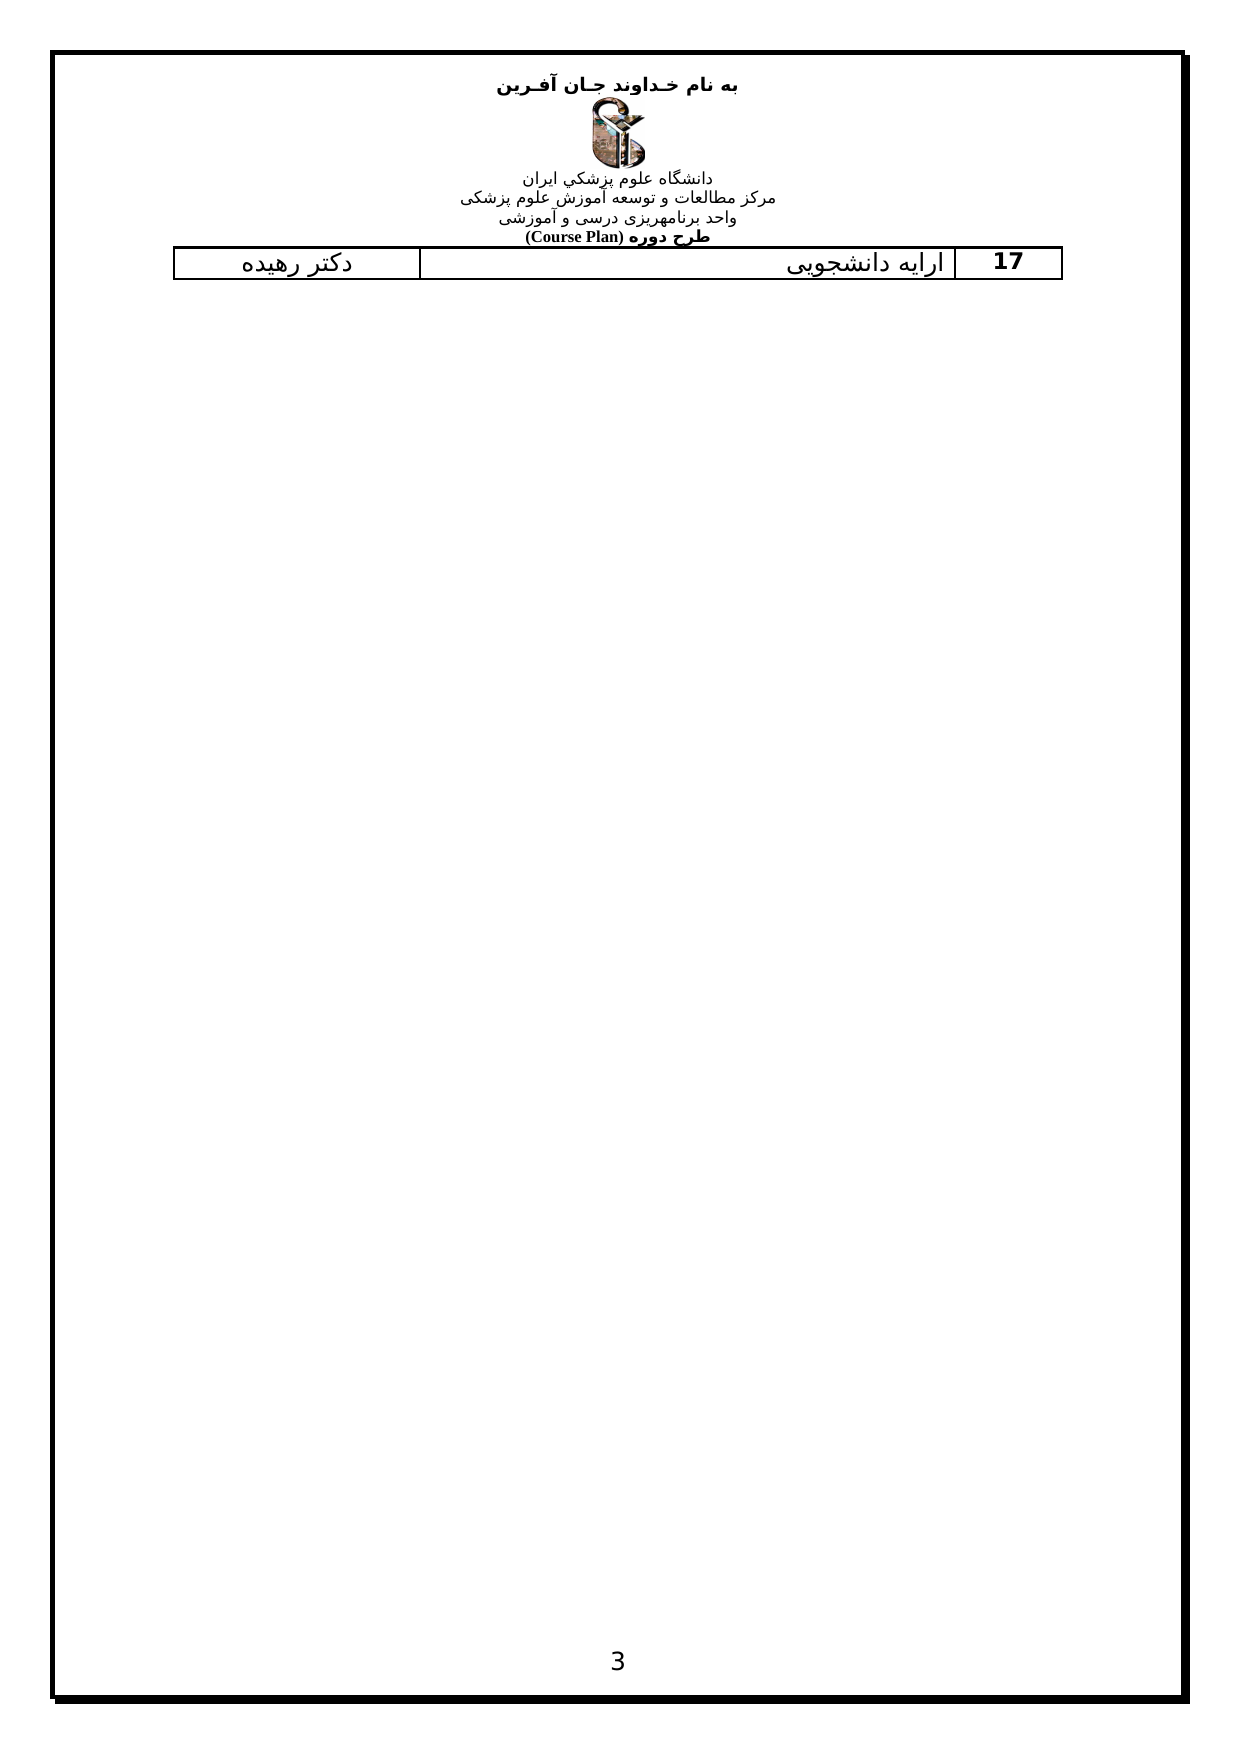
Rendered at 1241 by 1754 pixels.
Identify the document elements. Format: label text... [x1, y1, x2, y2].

table_cell دکتر رهیده [175, 249, 419, 278]
picture [590, 95, 645, 169]
table_cell 17 [956, 249, 1061, 278]
table_cell ارایه دانشجویی [421, 249, 954, 278]
